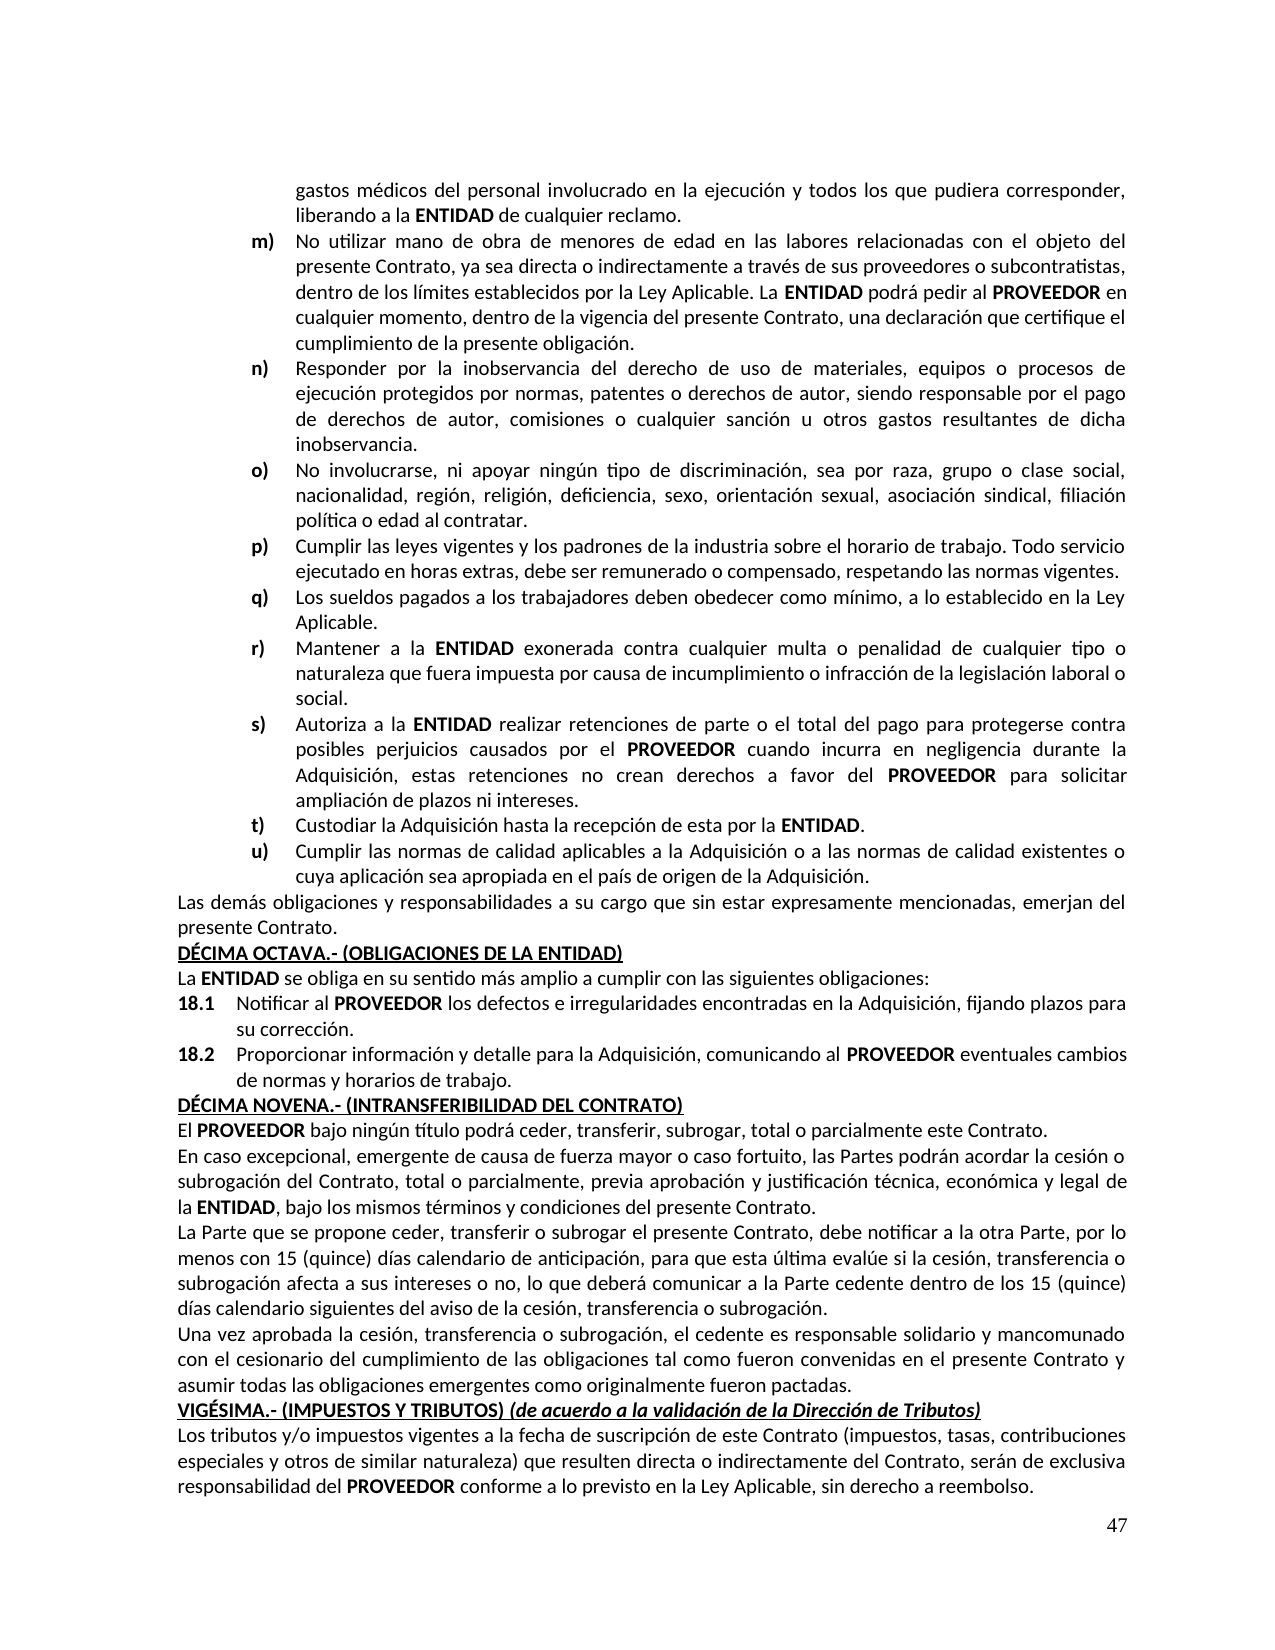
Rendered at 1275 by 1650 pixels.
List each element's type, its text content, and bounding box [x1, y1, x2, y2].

text La Parte que se propone ceder, transferir o subrogar el presente Contrato, debe notificar a la otra Parte, por lo menos con 15 (quince) días calendario de anticipación, para que esta última evalúe si la cesión, transferencia o subrogación afecta a sus intereses o no, lo que deberá comunicar a la Parte cedente dentro de los 15 (quince) días calendario siguientes del aviso de la cesión, transferencia o subrogación. [177, 1219, 1128, 1321]
text En caso excepcional, emergente de causa de fuerza mayor o caso fortuito, las Partes podrán acordar la cesión o subrogación del Contrato, total o parcialmente, previa aprobación y justificación técnica, económica y legal de la ENTIDAD, bajo los mismos términos y condiciones del presente Contrato. [177, 1143, 1127, 1219]
text El PROVEEDOR bajo ningún título podrá ceder, transferir, subrogar, total o parcialmente este Contrato. [177, 1118, 1127, 1143]
text 18.1 Notificar al PROVEEDOR los defectos e irregularidades encontradas en la Adquisición, fijando plazos para su corrección. [177, 991, 1127, 1041]
list Custodiar la Adquisición hasta la recepción de esta por la ENTIDAD. [251, 813, 1127, 838]
list No involucrarse, ni apoyar ningún tipo de discriminación, sea por raza, grupo o clase social, nacionalidad, región, religión, deficiencia, sexo, orientación sexual, asociación sindical, filiación política o edad al contratar. [251, 457, 1127, 533]
text Las demás obligaciones y responsabilidades a su cargo que sin estar expresamente mencionadas, emerjan del presente Contrato. [177, 889, 1127, 940]
text 18.2 Proporcionar información y detalle para la Adquisición, comunicando al PROVEEDOR eventuales cambios de normas y horarios de trabajo. [177, 1041, 1127, 1092]
list Los sueldos pagados a los trabajadores deben obedecer como mínimo, a lo establecido en la Ley Aplicable. [251, 584, 1127, 635]
list No utilizar mano de obra de menores de edad en las labores relacionadas con el objeto del presente Contrato, ya sea directa o indirectamente a través de sus proveedores o subcontratistas, dentro de los límites establecidos por la Ley Aplicable. La ENTIDAD podrá pedir al PROVEEDOR en cualquier momento, dentro de la vigencia del presente Contrato, una declaración que certifique el cumplimiento de la presente obligación. [251, 228, 1127, 355]
list Mantener a la ENTIDAD exonerada contra cualquier multa o penalidad de cualquier tipo o naturaleza que fuera impuesta por causa de incumplimiento o infracción de la legislación laboral o social. [251, 635, 1127, 711]
list Cumplir las normas de calidad aplicables a la Adquisición o a las normas de calidad existentes o cuya aplicación sea apropiada en el país de origen de la Adquisición. [251, 838, 1127, 889]
text VIGÉSIMA.- (IMPUESTOS Y TRIBUTOS) (de acuerdo a la validación de la Dirección de Tributos) [177, 1397, 1127, 1423]
text Los tributos y/o impuestos vigentes a la fecha de suscripción de este Contrato (impuestos, tasas, contribuciones especiales y otros de similar naturaleza) que resulten directa o indirectamente del Contrato, serán de exclusiva responsabilidad del PROVEEDOR conforme a lo previsto en la Ley Aplicable, sin derecho a reembolso. [177, 1423, 1127, 1499]
text La ENTIDAD se obliga en su sentido más amplio a cumplir con las siguientes obligaciones: [177, 965, 1127, 991]
list Autoriza a la ENTIDAD realizar retenciones de parte o el total del pago para protegerse contra posibles perjuicios causados por el PROVEEDOR cuando incurra en negligencia durante la Adquisición, estas retenciones no crean derechos a favor del PROVEEDOR para solicitar ampliación de plazos ni intereses. [251, 711, 1127, 813]
text DÉCIMA OCTAVA.- (OBLIGACIONES DE LA ENTIDAD) [177, 940, 1127, 965]
text DÉCIMA NOVENA.- (INTRANSFERIBILIDAD DEL CONTRATO) [177, 1092, 1127, 1118]
text Una vez aprobada la cesión, transferencia o subrogación, el cedente es responsable solidario y mancomunado con el cesionario del cumplimiento de las obligaciones tal como fueron convenidas en el presente Contrato y asumir todas las obligaciones emergentes como originalmente fueron pactadas. [177, 1321, 1127, 1397]
list Responder por la inobservancia del derecho de uso de materiales, equipos o procesos de ejecución protegidos por normas, patentes o derechos de autor, siendo responsable por el pago de derechos de autor, comisiones o cualquier sanción u otros gastos resultantes de dicha inobservancia. [251, 355, 1127, 457]
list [251, 177, 1127, 228]
list Cumplir las leyes vigentes y los padrones de la industria sobre el horario de trabajo. Todo servicio ejecutado en horas extras, debe ser remunerado o compensado, respetando las normas vigentes. [251, 533, 1127, 584]
